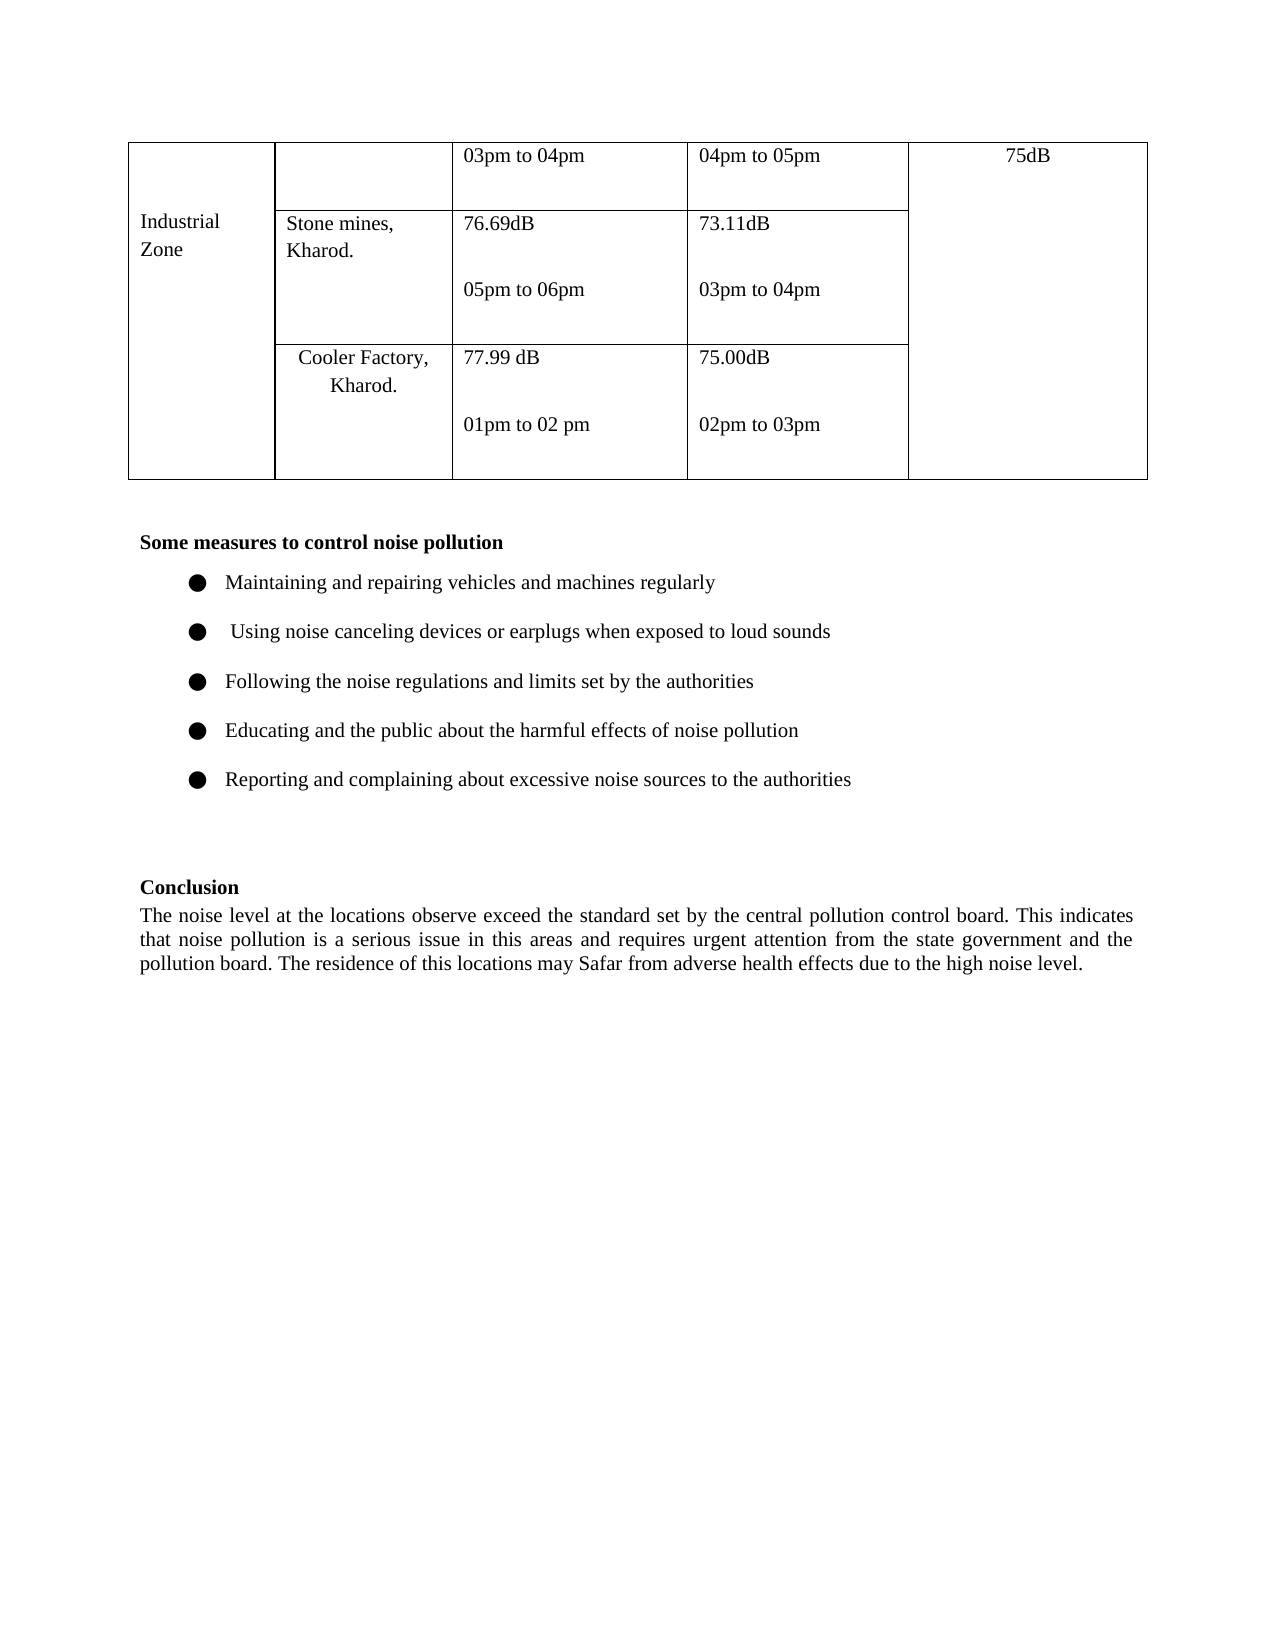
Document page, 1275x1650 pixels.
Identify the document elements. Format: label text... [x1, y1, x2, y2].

table_cell 77.99 dB 01pm to 02 pm [453, 345, 687, 478]
table_cell Industrial Zone [129, 143, 274, 478]
list Maintaining and repairing vehicles and machines regularly [187, 556, 1135, 603]
table_cell 75dB [909, 143, 1147, 478]
list Using noise canceling devices or earplugs when exposed to loud sounds [187, 605, 1135, 652]
table_cell 73.11dB 03pm to 04pm [688, 211, 908, 344]
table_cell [688, 143, 908, 209]
table_cell 76.69dB 05pm to 06pm [453, 211, 687, 344]
subtitle Conclusion [139, 874, 1135, 899]
table_cell Stone mines, Kharod. [276, 211, 452, 344]
table_cell Cooler Factory, Kharod. [276, 345, 452, 478]
table_cell 75.00dB 02pm to 03pm [688, 345, 908, 478]
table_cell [453, 143, 687, 209]
subtitle Some measures to control noise pollution [139, 529, 1135, 554]
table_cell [276, 143, 452, 209]
list Reporting and complaining about excessive noise sources to the authorities [187, 752, 1135, 799]
list Educating and the public about the harmful effects of noise pollution [187, 703, 1135, 750]
text The noise level at the locations observe exceed the standard set by the central pollution control board. This indicates that noise pollution is a serious issue in this areas and requires urgent attention from the state government and the pollution board. The residence of this locations may Safar from adverse health effects due to the high noise level. [139, 903, 1135, 975]
list Following the noise regulations and limits set by the authorities [187, 654, 1135, 701]
